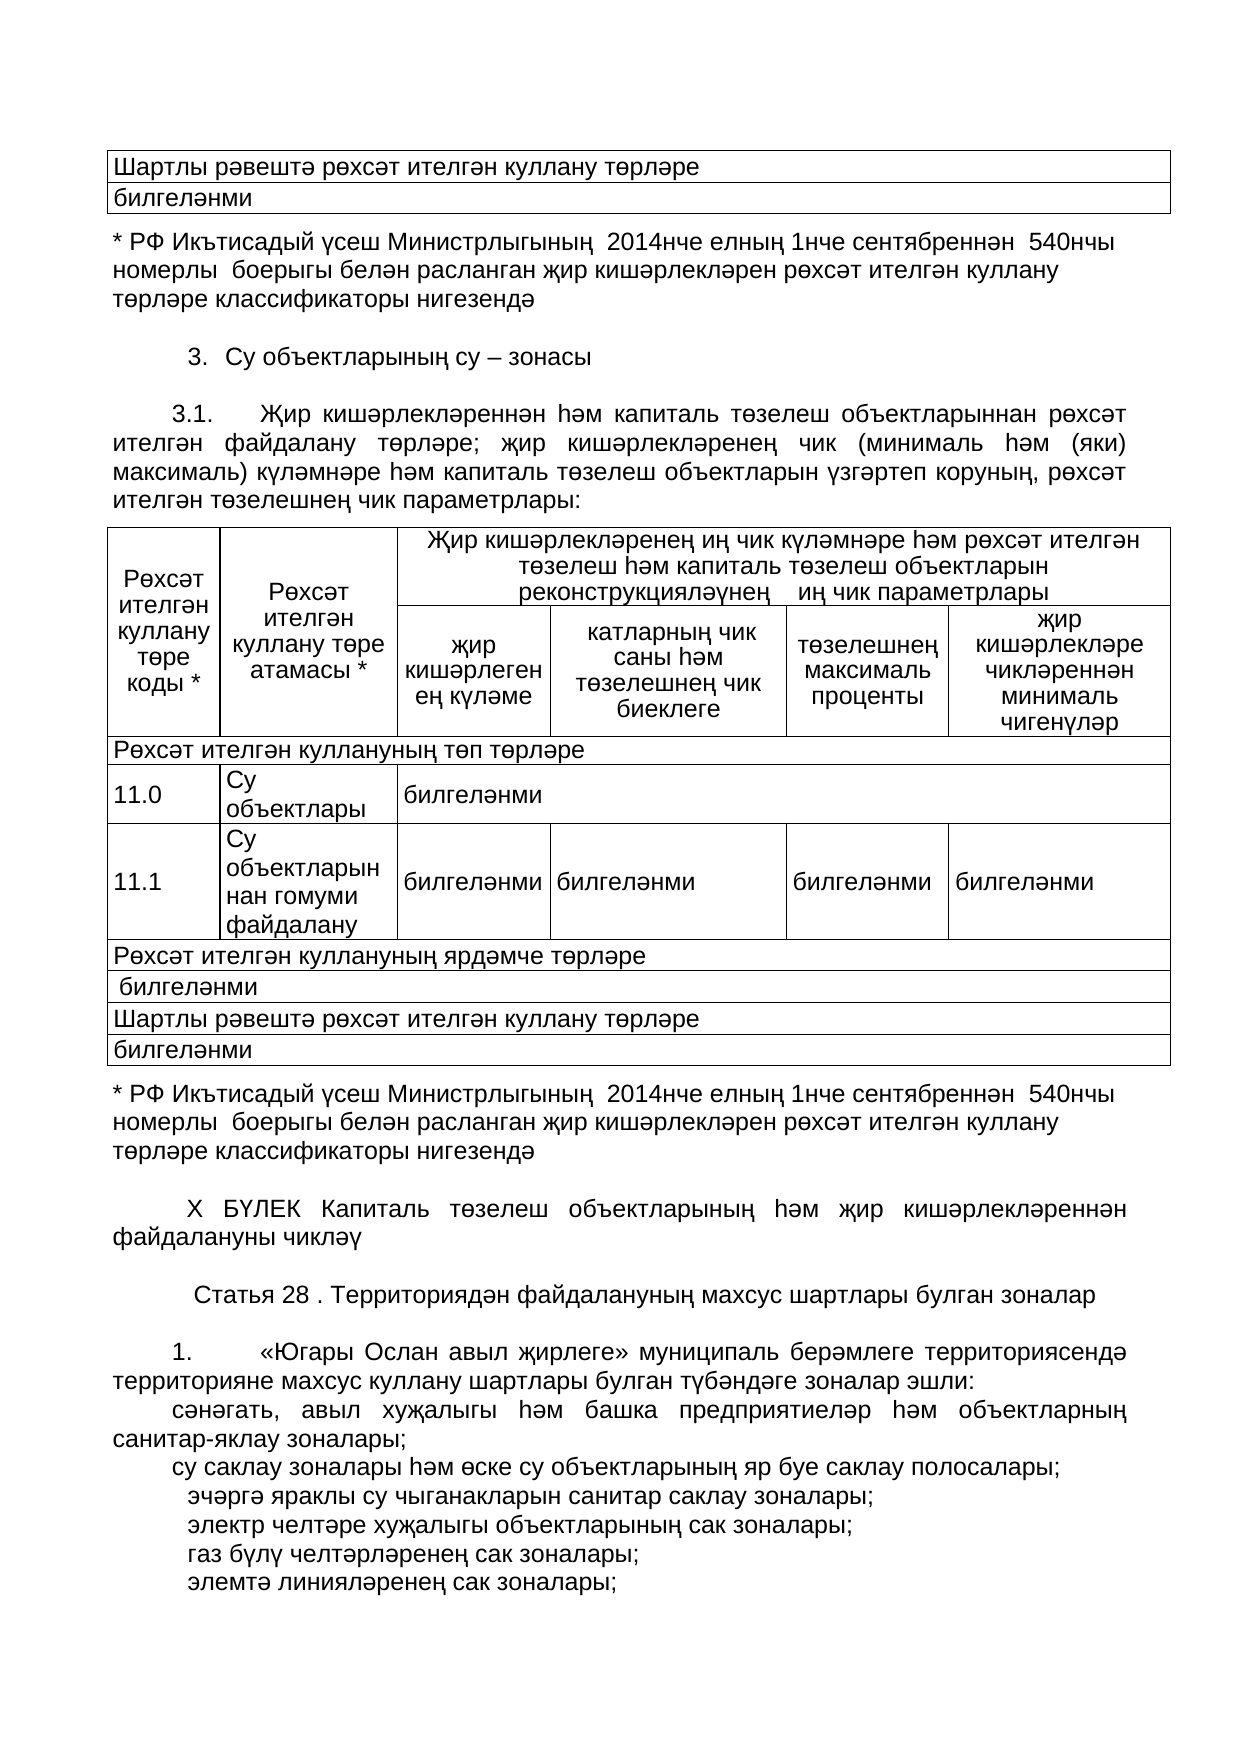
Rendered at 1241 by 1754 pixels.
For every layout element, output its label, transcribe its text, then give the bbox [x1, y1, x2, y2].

list Х БҮЛЕК Капиталь төзелеш объектларының һәм җир кишәрлекләреннән файдалануны чикләү [112, 1194, 1128, 1251]
table_cell билгеләнми [787, 824, 948, 939]
list газ бүлү челтәрләренең сак зоналары; [112, 1539, 1128, 1567]
table_header Рөхсәт ителгән куллану төре атамасы * [221, 528, 397, 736]
list элемтә линияләренең сак зоналары; [112, 1567, 1128, 1596]
table_header Җир кишәрлекләренең иң чик күләмнәре һәм рөхсәт ителгән төзелеш һәм капиталь төзелеш объектларын реконструкцияләүнең иң чик параметрлары [398, 528, 1170, 605]
table_cell Шартлы рәвештә рөхсәт ителгән куллану төрләре [108, 1003, 1170, 1033]
list * РФ Икътисадый үсеш Министрлыгының 2014нче елның 1нче сентябреннән 540нчы номерлы боерыгы белән расланган җир кишәрлекләрен рөхсәт ителгән куллану төрләре классификаторы нигезендә [112, 227, 1128, 313]
list * РФ Икътисадый үсеш Министрлыгының 2014нче елның 1нче сентябреннән 540нчы номерлы боерыгы белән расланган җир кишәрлекләрен рөхсәт ителгән куллану төрләре классификаторы нигезендә [112, 1079, 1128, 1165]
table_cell билгеләнми [398, 824, 550, 939]
table_cell билгеләнми [108, 183, 1170, 213]
table_cell җир кишәрлегенең күләме [398, 606, 550, 736]
table_cell билгеләнми [108, 971, 1170, 1002]
table_cell Су объектлары [221, 765, 397, 823]
table_cell 11.0 [108, 765, 219, 823]
table_cell Су объектларыннан гомуми файдалану [221, 824, 397, 939]
list Статья 28 . Территориядән файдалануның махсус шартлары булган зоналар [112, 1280, 1128, 1309]
table_cell җир кишәрлекләре чикләреннән минималь чигенүләр [949, 606, 1170, 736]
list Җир кишәрлекләреннән һәм капиталь төзелеш объектларыннан рөхсәт ителгән файдалану төрләре; җир кишәрлекләренең чик (минималь һәм (яки) максималь) күләмнәре һәм капиталь төзелеш объектларын үзгәртеп коруның, рөхсәт ителгән төзелешнең чик параметрлары: [112, 399, 1128, 514]
table_cell Рөхсәт ителгән куллануның төп төрләре [108, 737, 1170, 764]
table_cell Рөхсәт ителгән куллануның ярдәмче төрләре [108, 940, 1170, 970]
table_cell билгеләнми [949, 824, 1170, 939]
table_cell катларның чик саны һәм төзелешнең чик биеклеге [551, 606, 786, 736]
table_cell төзелешнең максималь проценты [787, 606, 948, 736]
table_header Рөхсәт ителгән куллану төре коды * [108, 528, 219, 736]
list «Югары Ослан авыл җирлеге» муниципаль берәмлеге территориясендә территорияне махсус куллану шартлары булган түбәндәге зоналар эшли: [112, 1337, 1128, 1395]
table_cell Шартлы рәвештә рөхсәт ителгән куллану төрләре [108, 151, 1170, 182]
list су саклау зоналары һәм өске су объектларының яр буе саклау полосалары; [112, 1452, 1128, 1481]
table_cell билгеләнми [398, 765, 1170, 823]
list эчәргә яраклы су чыганакларын санитар саклау зоналары; [112, 1481, 1128, 1510]
table_cell 11.1 [108, 824, 219, 939]
list электр челтәре хуҗалыгы объектларының сак зоналары; [112, 1510, 1128, 1539]
table_cell билгеләнми [551, 824, 786, 939]
table_cell билгеләнми [108, 1035, 1170, 1065]
list сәнәгать, авыл хуҗалыгы һәм башка предприятиеләр һәм объектларның санитар-яклау зоналары; [112, 1395, 1128, 1452]
list Су объектларының су – зонасы [187, 342, 1128, 370]
